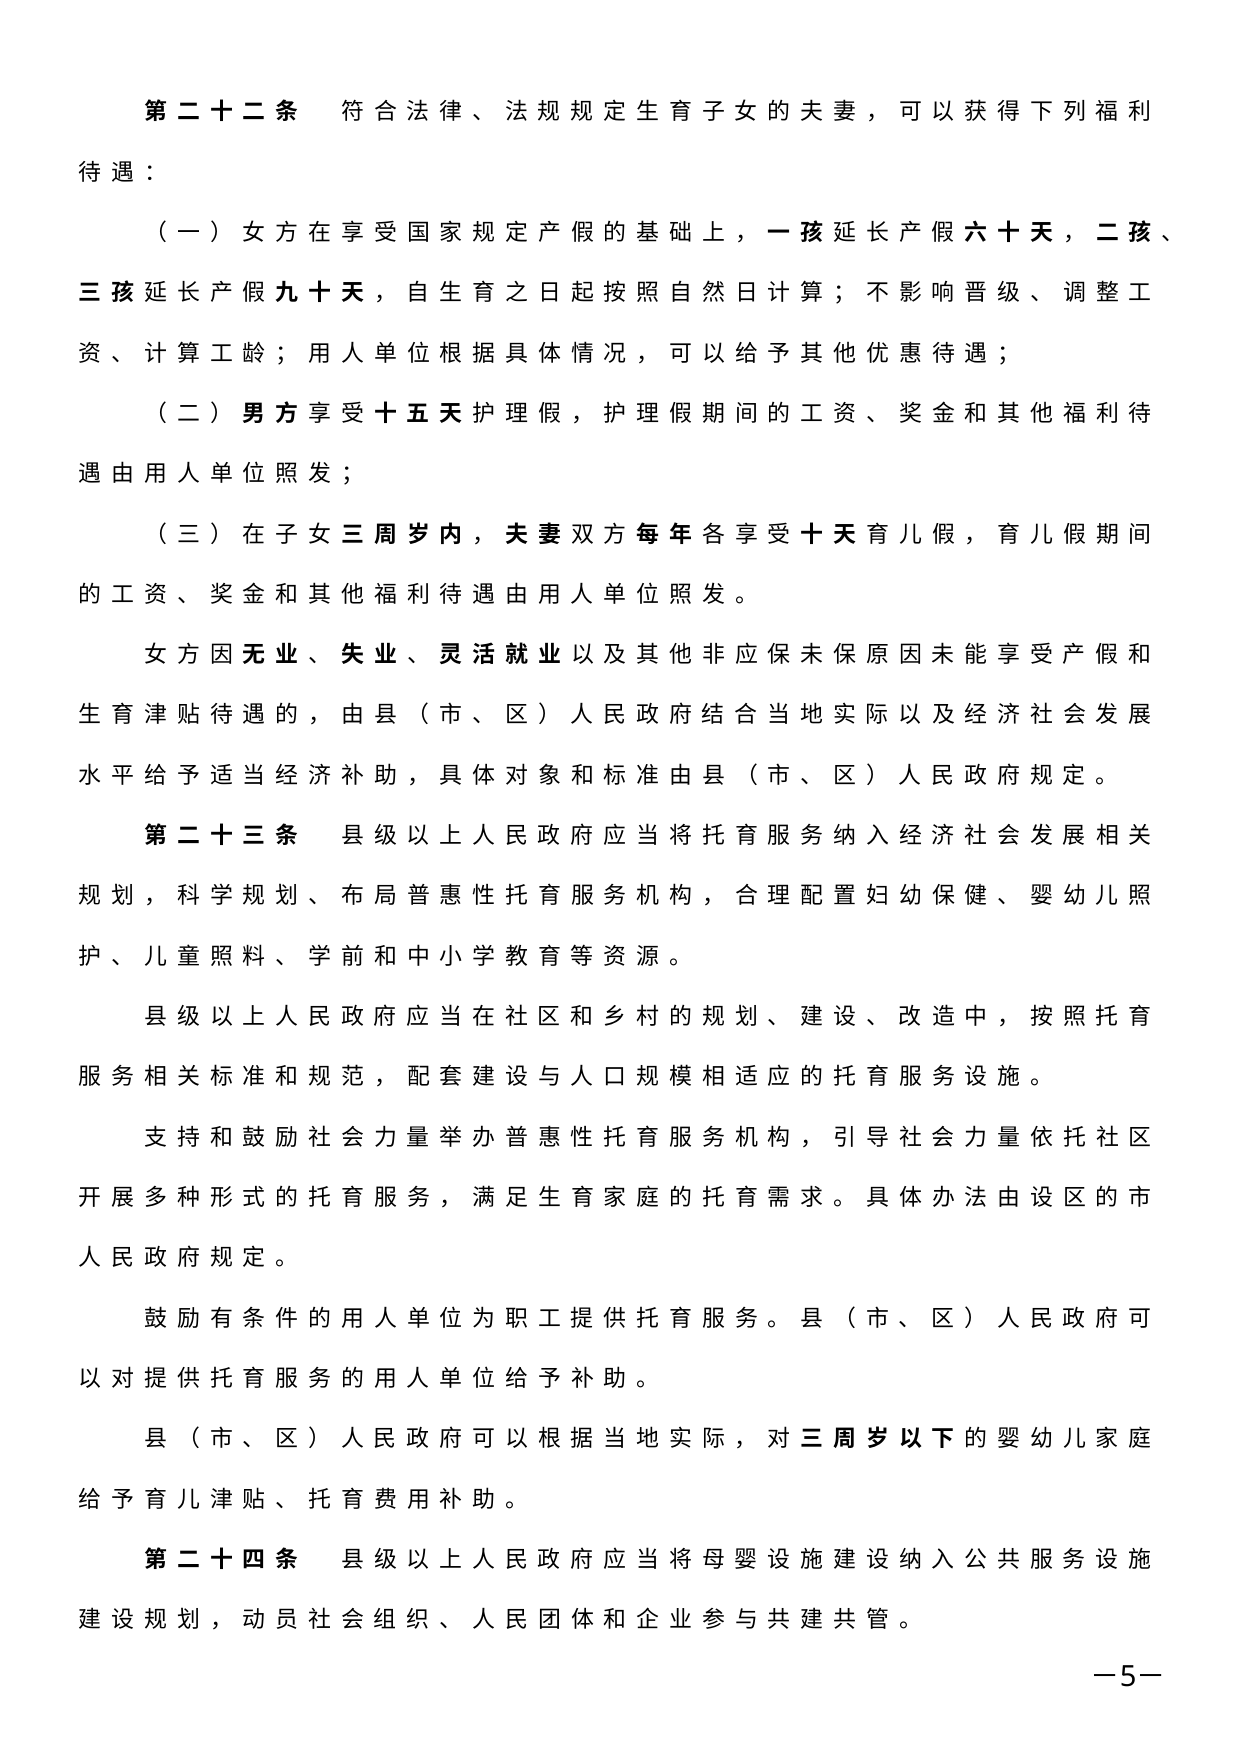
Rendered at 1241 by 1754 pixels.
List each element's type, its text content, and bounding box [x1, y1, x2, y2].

text 县（市、区）人民政府可以根据当地实际，对三周岁以下的婴幼儿家庭给予育儿津贴、托育费用补助。 [79, 1407, 1161, 1527]
text 县级以上人民政府应当在社区和乡村的规划、建设、改造中，按照托育服务相关标准和规范，配套建设与人口规模相适应的托育服务设施。 [79, 984, 1161, 1105]
text （二）男方享受十五天护理假，护理假期间的工资、奖金和其他福利待遇由用人单位照发； [79, 381, 1161, 502]
text （一）女方在享受国家规定产假的基础上，一孩延长产假六十天，二孩、三孩延长产假九十天，自生育之日起按照自然日计算；不影响晋级、调整工资、计算工龄；用人单位根据具体情况，可以给予其他优惠待遇； [79, 200, 1161, 381]
text （三）在子女三周岁内，夫妻双方每年各享受十天育儿假，育儿假期间的工资、奖金和其他福利待遇由用人单位照发。 [79, 502, 1161, 622]
text 第二十三条 县级以上人民政府应当将托育服务纳入经济社会发展相关规划，科学规划、布局普惠性托育服务机构，合理配置妇幼保健、婴幼儿照护、儿童照料、学前和中小学教育等资源。 [79, 803, 1161, 984]
text 女方因无业、失业、灵活就业以及其他非应保未保原因未能享受产假和生育津贴待遇的，由县（市、区）人民政府结合当地实际以及经济社会发展水平给予适当经济补助，具体对象和标准由县（市、区）人民政府规定。 [79, 622, 1161, 803]
text 鼓励有条件的用人单位为职工提供托育服务。县（市、区）人民政府可以对提供托育服务的用人单位给予补助。 [79, 1286, 1161, 1407]
text 第二十二条 符合法律、法规规定生育子女的夫妻，可以获得下列福利待遇： [79, 80, 1161, 200]
text 支持和鼓励社会力量举办普惠性托育服务机构，引导社会力量依托社区开展多种形式的托育服务，满足生育家庭的托育需求。具体办法由设区的市人民政府规定。 [79, 1105, 1161, 1286]
text 第二十四条 县级以上人民政府应当将母婴设施建设纳入公共服务设施建设规划，动员社会组织、人民团体和企业参与共建共管。 [79, 1527, 1161, 1648]
